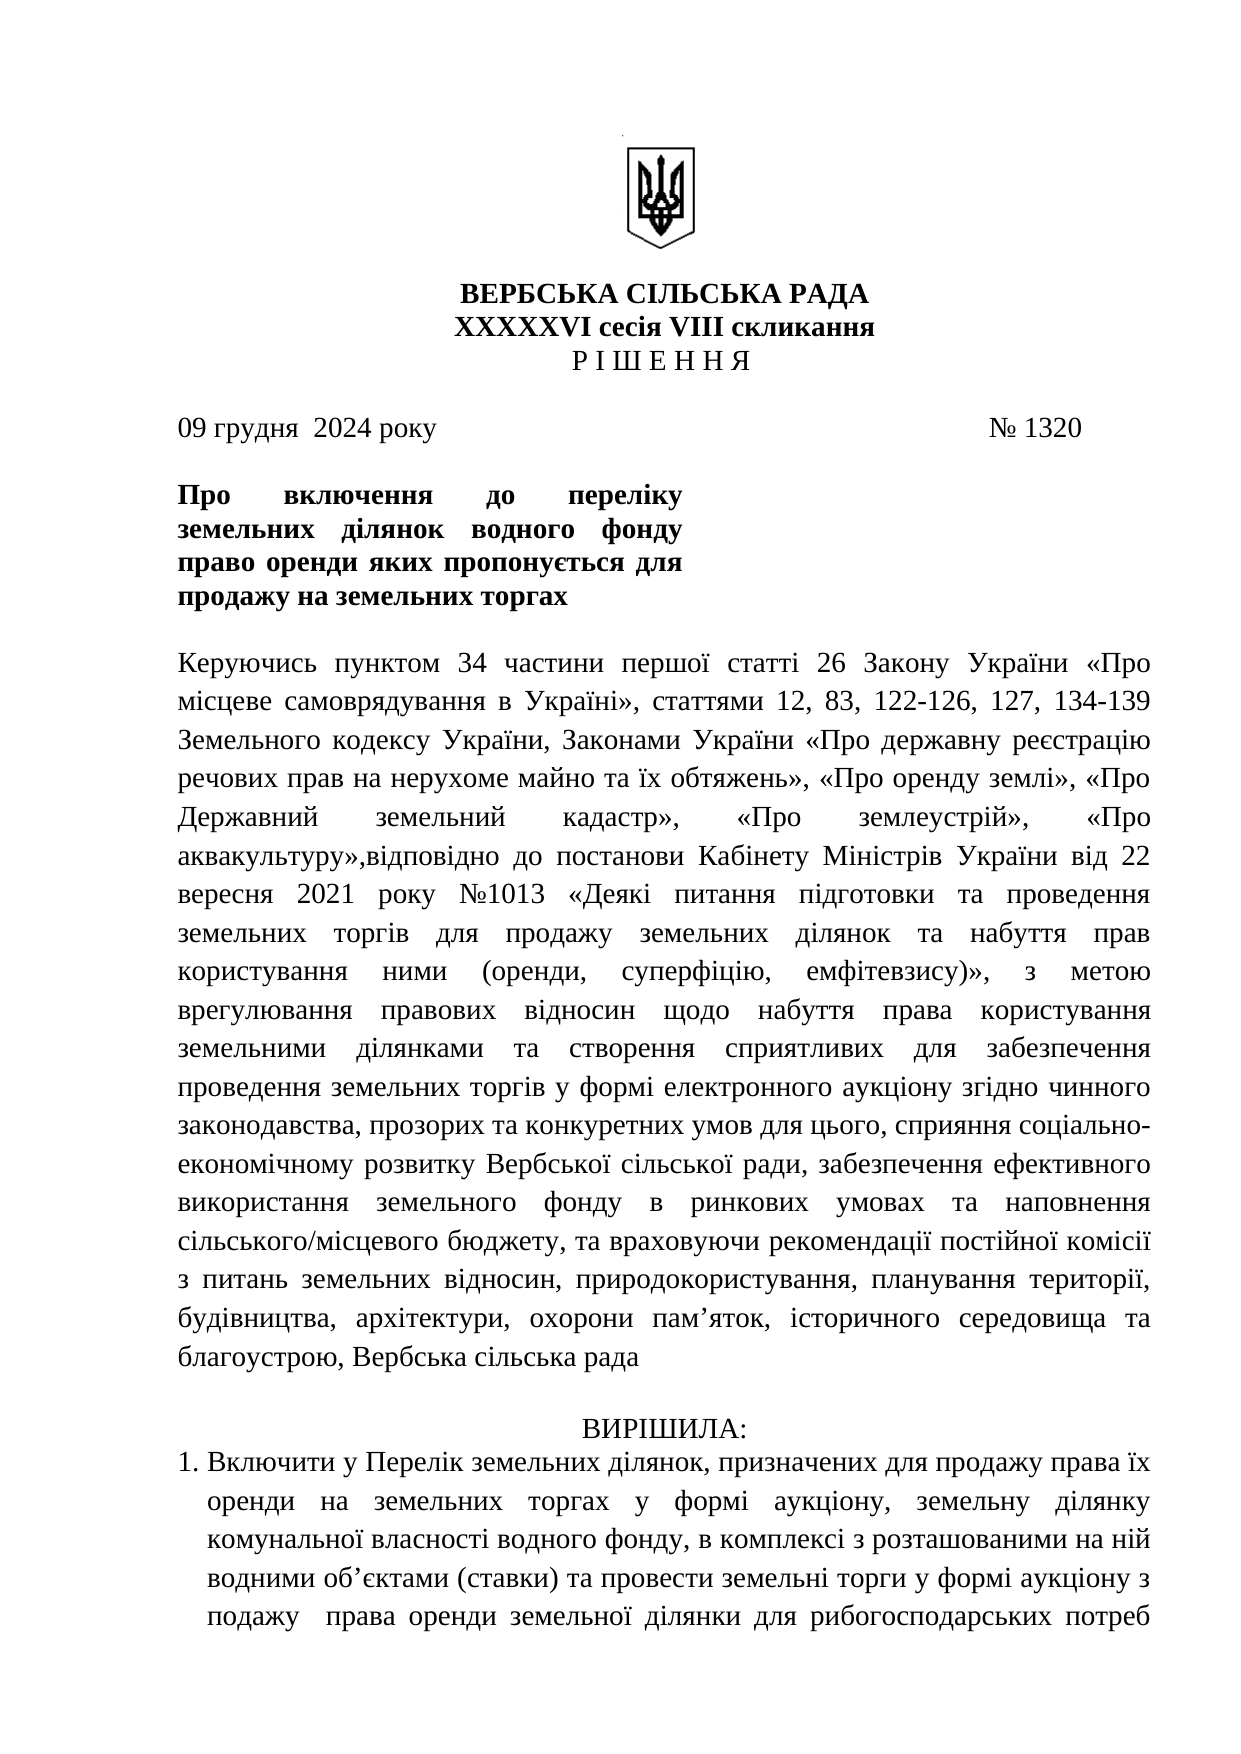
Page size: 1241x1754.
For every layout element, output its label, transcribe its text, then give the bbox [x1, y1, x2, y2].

text ВЕРБСЬКА СІЛЬСЬКА РАДА [177, 276, 1152, 309]
table_header Про включення до переліку земельних ділянок водного фонду право оренди яких пропонується для продажу на земельних торгах [166, 477, 694, 611]
picture [603, 118, 718, 270]
text 09 грудня 2024 року № 1320 [177, 410, 1152, 444]
text Керуючись пунктом 34 частини першої статті 26 Закону України «Про місцеве самоврядування в Україні», статтями 12, 83, 122-126, 127, 134-139 Земельного кодексу України, Законами України «Про державну реєстрацію речових прав на нерухоме майно та їх обтяжень», «Про оренду землі», «Про Державний земельний кадастр», «Про землеустрій», «Про аквакультуру»,відповідно до постанови Кабінету Міністрів України від 22 вересня 2021 року №1013 «Деякі питання підготовки та проведення земельних торгів для продажу земельних ділянок та набуття прав користування ними (оренди, суперфіцію, емфітевзису)», з метою врегулювання правових відносин щодо набуття права користування земельними ділянками та створення сприятливих для забезпечення проведення земельних торгів у формі електронного аукціону згідно чинного законодавства, прозорих та конкуретних умов для цього, сприяння соціально-економічному розвитку Вербської сільської ради, забезпечення ефективного використання земельного фонду в ринкових умовах та наповнення сільського/місцевого бюджету, та враховуючи рекомендації постійної комісії з питань земельних відносин, природокористування, планування території, будівництва, архітектури, охорони памʼяток, історичного середовища та благоустрою, Вербська сільська рада [177, 645, 1152, 1372]
text ВИРІШИЛА: [177, 1411, 1152, 1444]
text Р І Ш Е Н Н Я [177, 343, 1152, 377]
text ХХХХХVІ сесія VIIІ скликання [177, 309, 1152, 343]
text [177, 1444, 1152, 1632]
